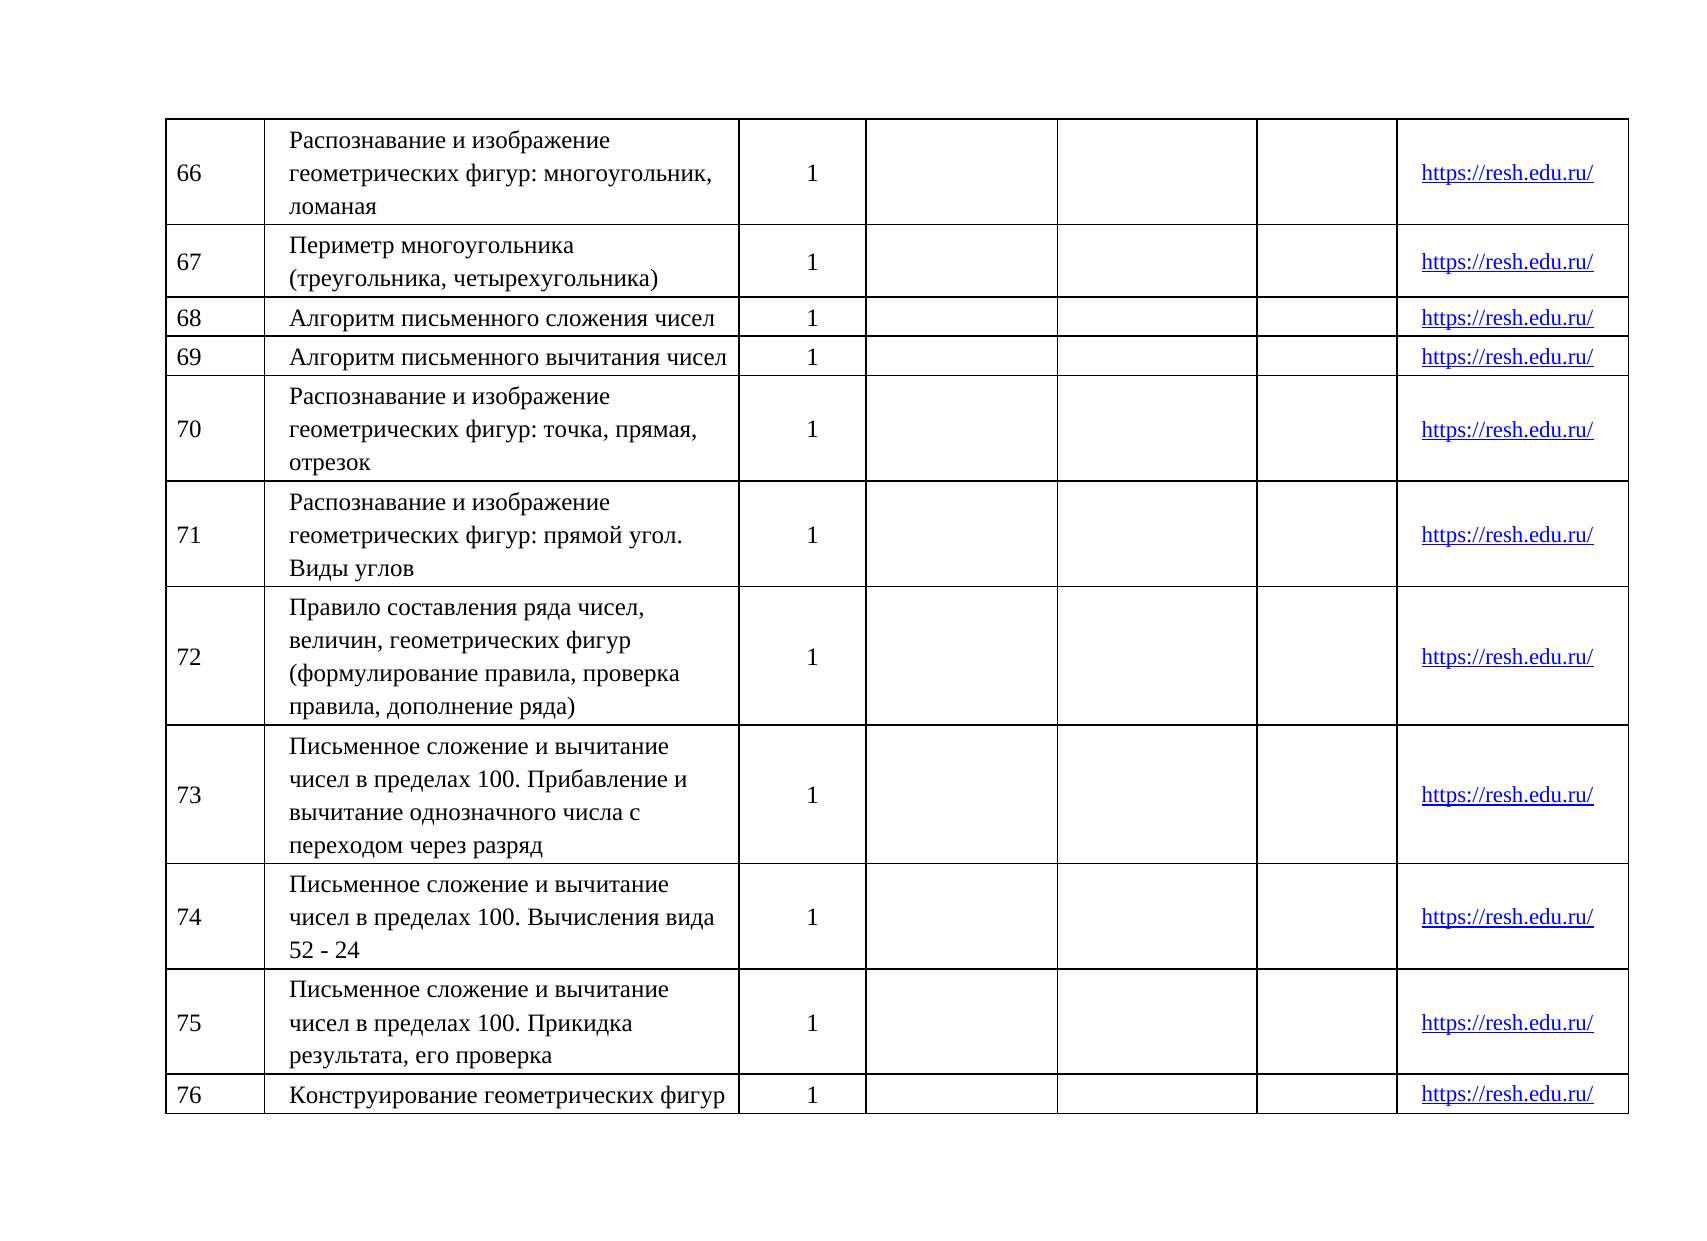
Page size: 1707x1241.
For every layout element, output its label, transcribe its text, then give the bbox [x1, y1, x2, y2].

table_cell 68 [167, 298, 264, 335]
table_cell [867, 376, 1057, 480]
table_cell Периметр многоугольника (треугольника, четырехугольника) [265, 225, 738, 296]
table_cell https://resh.edu.ru/ [1398, 225, 1628, 296]
table_cell [1258, 587, 1396, 724]
table_cell 1 [740, 298, 865, 335]
table_cell 1 [740, 337, 865, 375]
table_cell 1 [740, 1075, 865, 1113]
table_cell [1258, 482, 1396, 586]
table_cell [1258, 864, 1396, 968]
table_cell [1058, 1075, 1256, 1113]
table_cell 1 [740, 482, 865, 586]
table_cell Распознавание и изображение геометрических фигур: многоугольник, ломаная [265, 120, 738, 223]
table_cell 1 [740, 225, 865, 296]
table_cell https://resh.edu.ru/ [1398, 864, 1628, 968]
table_cell [1058, 376, 1256, 480]
table_cell 66 [167, 120, 264, 223]
table_cell 1 [740, 587, 865, 724]
table_cell [867, 482, 1057, 586]
table_cell 74 [167, 864, 264, 968]
table_cell [1258, 298, 1396, 335]
table_cell Распознавание и изображение геометрических фигур: прямой угол. Виды углов [265, 482, 738, 586]
table_cell [867, 864, 1057, 968]
table_cell [1058, 726, 1256, 862]
table_cell [1258, 337, 1396, 375]
table_cell [867, 970, 1057, 1073]
table_cell Алгоритм письменного вычитания чисел [265, 337, 738, 375]
table_cell [867, 298, 1057, 335]
table_cell [1058, 587, 1256, 724]
table_cell [1258, 726, 1396, 862]
table_cell Распознавание и изображение геометрических фигур: точка, прямая, отрезок [265, 376, 738, 480]
table_cell [1258, 1075, 1396, 1113]
table_cell 75 [167, 970, 264, 1073]
table_cell [867, 120, 1057, 223]
table_cell 70 [167, 376, 264, 480]
table_cell 69 [167, 337, 264, 375]
table_cell 1 [740, 970, 865, 1073]
table_cell [1258, 225, 1396, 296]
table_cell 1 [740, 120, 865, 223]
table_cell https://resh.edu.ru/ [1398, 587, 1628, 724]
table_cell https://resh.edu.ru/ [1398, 337, 1628, 375]
table_cell [1258, 970, 1396, 1073]
table_cell [1058, 970, 1256, 1073]
table_cell [1058, 298, 1256, 335]
table_cell 71 [167, 482, 264, 586]
table_cell [867, 337, 1057, 375]
table_cell https://resh.edu.ru/ [1398, 482, 1628, 586]
table_cell Письменное сложение и вычитание чисел в пределах 100. Прибавление и вычитание однозначного числа с переходом через разряд [265, 726, 738, 862]
table_cell 73 [167, 726, 264, 862]
table_cell [1058, 482, 1256, 586]
table_cell [1058, 864, 1256, 968]
table_cell [1058, 337, 1256, 375]
table_cell [1058, 120, 1256, 223]
table_cell https://resh.edu.ru/ [1398, 726, 1628, 862]
table_cell [1058, 225, 1256, 296]
table_cell 1 [740, 864, 865, 968]
table_cell [1258, 376, 1396, 480]
table_cell https://resh.edu.ru/ [1398, 376, 1628, 480]
table_cell 1 [740, 726, 865, 862]
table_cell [265, 1075, 738, 1113]
table_cell [867, 726, 1057, 862]
table_cell [1258, 120, 1396, 223]
table_cell 1 [740, 376, 865, 480]
table_cell 67 [167, 225, 264, 296]
table_cell https://resh.edu.ru/ [1398, 298, 1628, 335]
table_cell Алгоритм письменного сложения чисел [265, 298, 738, 335]
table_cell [1398, 120, 1628, 223]
table_cell 72 [167, 587, 264, 724]
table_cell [1398, 1075, 1628, 1113]
table_cell 76 [167, 1075, 264, 1113]
table_cell Правило составления ряда чисел, величин, геометрических фигур (формулирование правила, проверка правила, дополнение ряда) [265, 587, 738, 724]
table_cell [867, 225, 1057, 296]
table_cell [867, 1075, 1057, 1113]
table_cell https://resh.edu.ru/ [1398, 970, 1628, 1073]
table_cell Письменное сложение и вычитание чисел в пределах 100. Вычисления вида 52 - 24 [265, 864, 738, 968]
table_cell Письменное сложение и вычитание чисел в пределах 100. Прикидка результата, его проверка [265, 970, 738, 1073]
table_cell [867, 587, 1057, 724]
